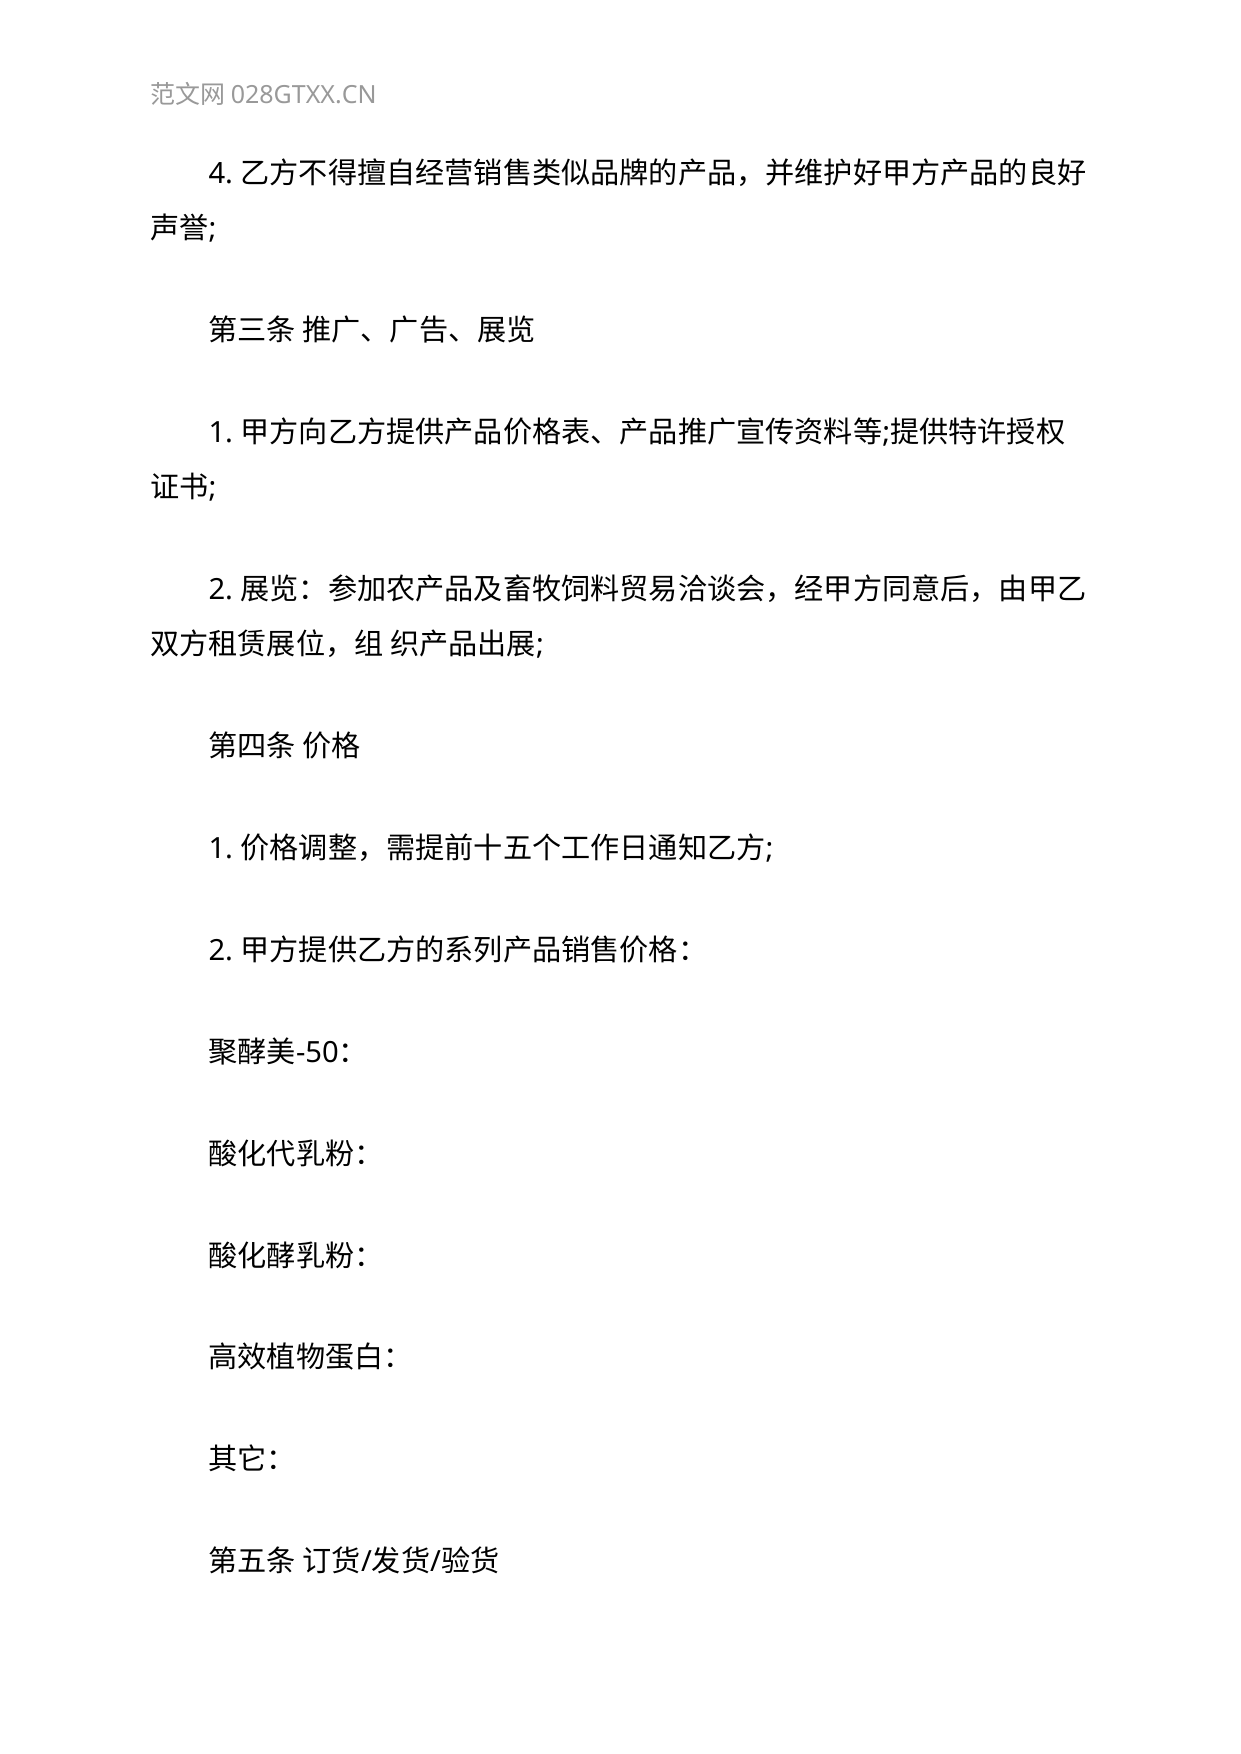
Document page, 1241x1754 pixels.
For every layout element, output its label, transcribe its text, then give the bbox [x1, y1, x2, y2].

text 4. 乙方不得擅自经营销售类似品牌的产品，并维护好甲方产品的良好声誉; [150, 150, 1090, 247]
text 酸化代乳粉： [150, 1130, 1090, 1173]
text 聚酵美-50： [150, 1028, 1090, 1071]
text 1. 甲方向乙方提供产品价格表、产品推广宣传资料等;提供特许授权证书; [150, 409, 1090, 506]
text 酸化酵乳粉： [150, 1232, 1090, 1274]
text 2. 甲方提供乙方的系列产品销售价格： [150, 926, 1090, 969]
text 2. 展览：参加农产品及畜牧饲料贸易洽谈会，经甲方同意后，由甲乙双方租赁展位，组 织产品出展; [150, 566, 1090, 663]
text 第四条 价格 [150, 723, 1090, 765]
text 第三条 推广、广告、展览 [150, 307, 1090, 349]
text 高效植物蛋白： [150, 1334, 1090, 1376]
text 1. 价格调整，需提前十五个工作日通知乙方; [150, 824, 1090, 867]
text 其它： [150, 1436, 1090, 1478]
text 第五条 订货/发货/验货 [150, 1537, 1090, 1580]
